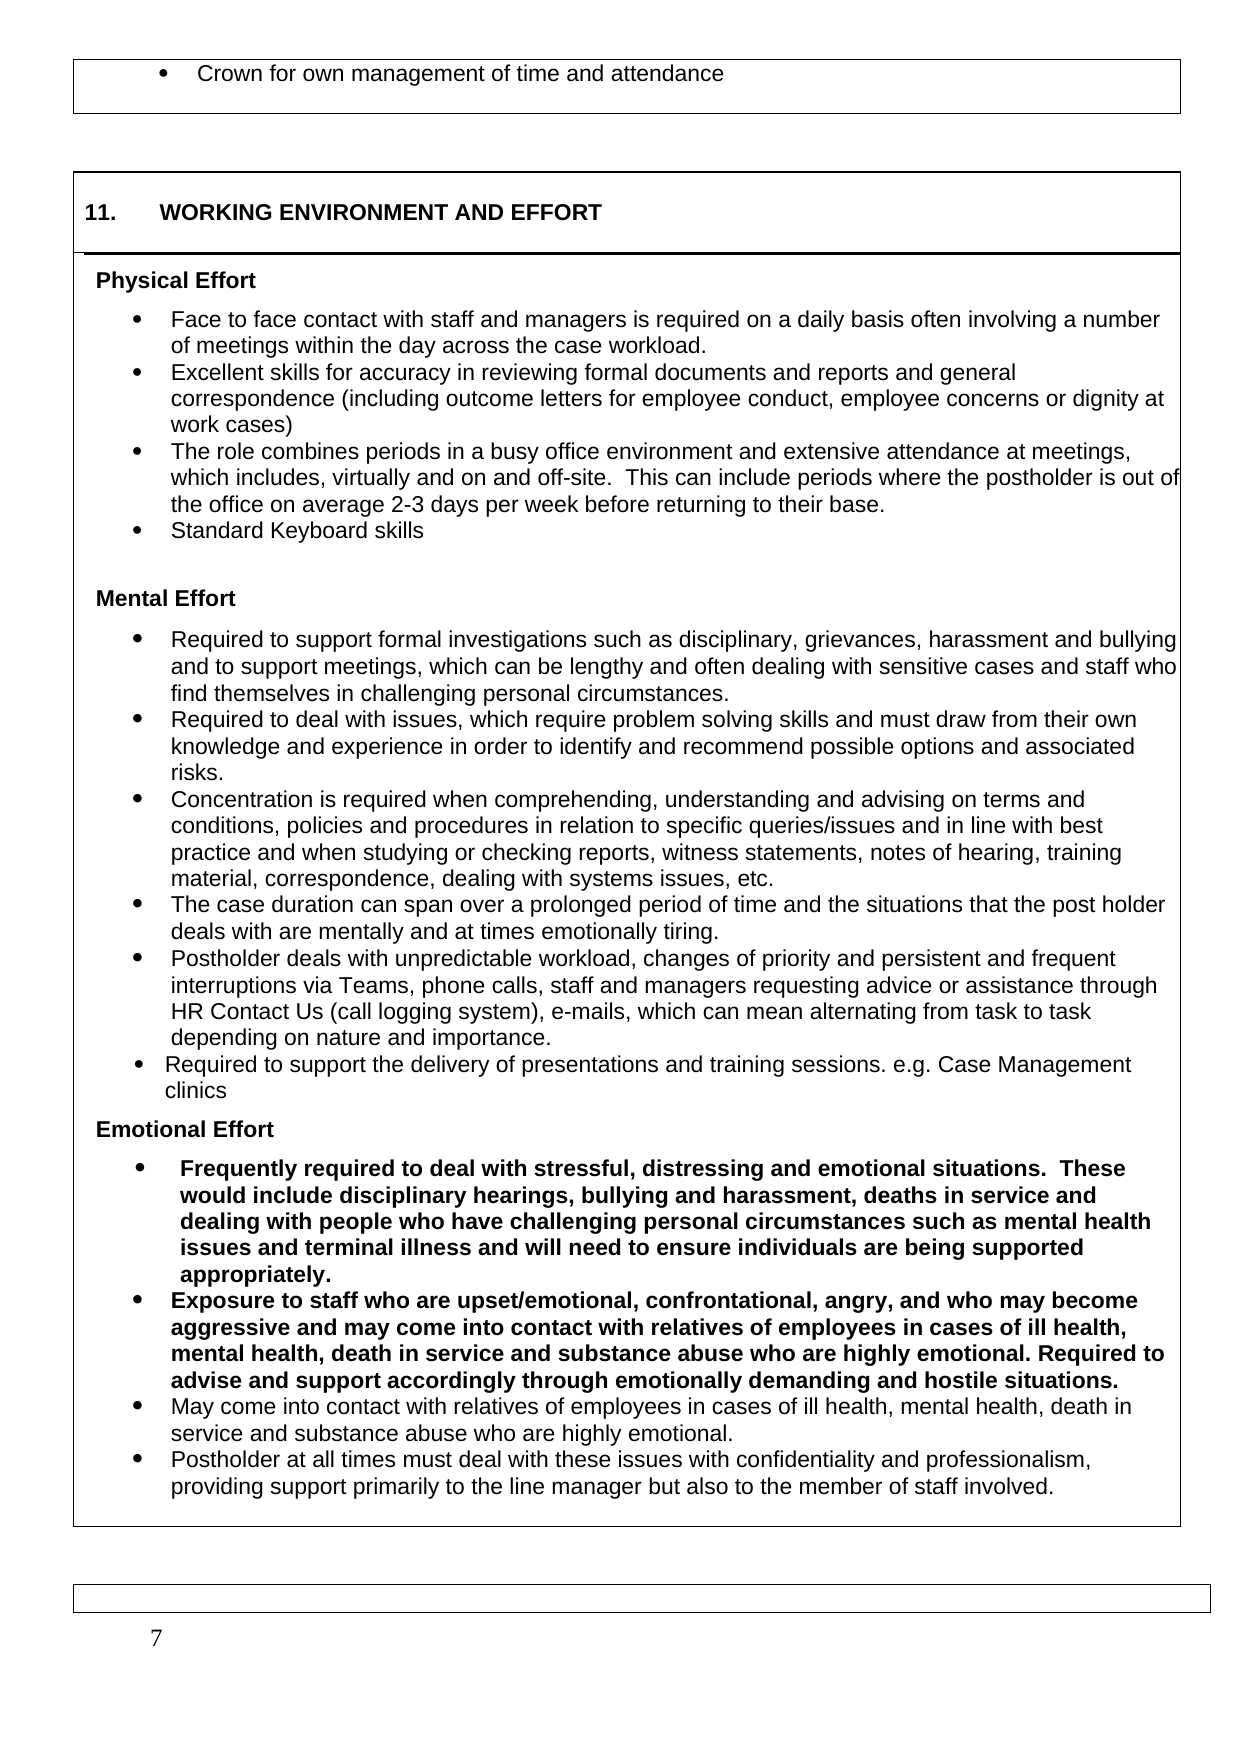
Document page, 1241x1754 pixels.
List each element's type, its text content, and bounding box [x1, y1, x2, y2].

table_header 11. WORKING ENVIRONMENT AND EFFORT [74, 173, 1180, 252]
table_cell [74, 253, 1180, 1526]
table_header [74, 1585, 1210, 1612]
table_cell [74, 60, 1180, 113]
